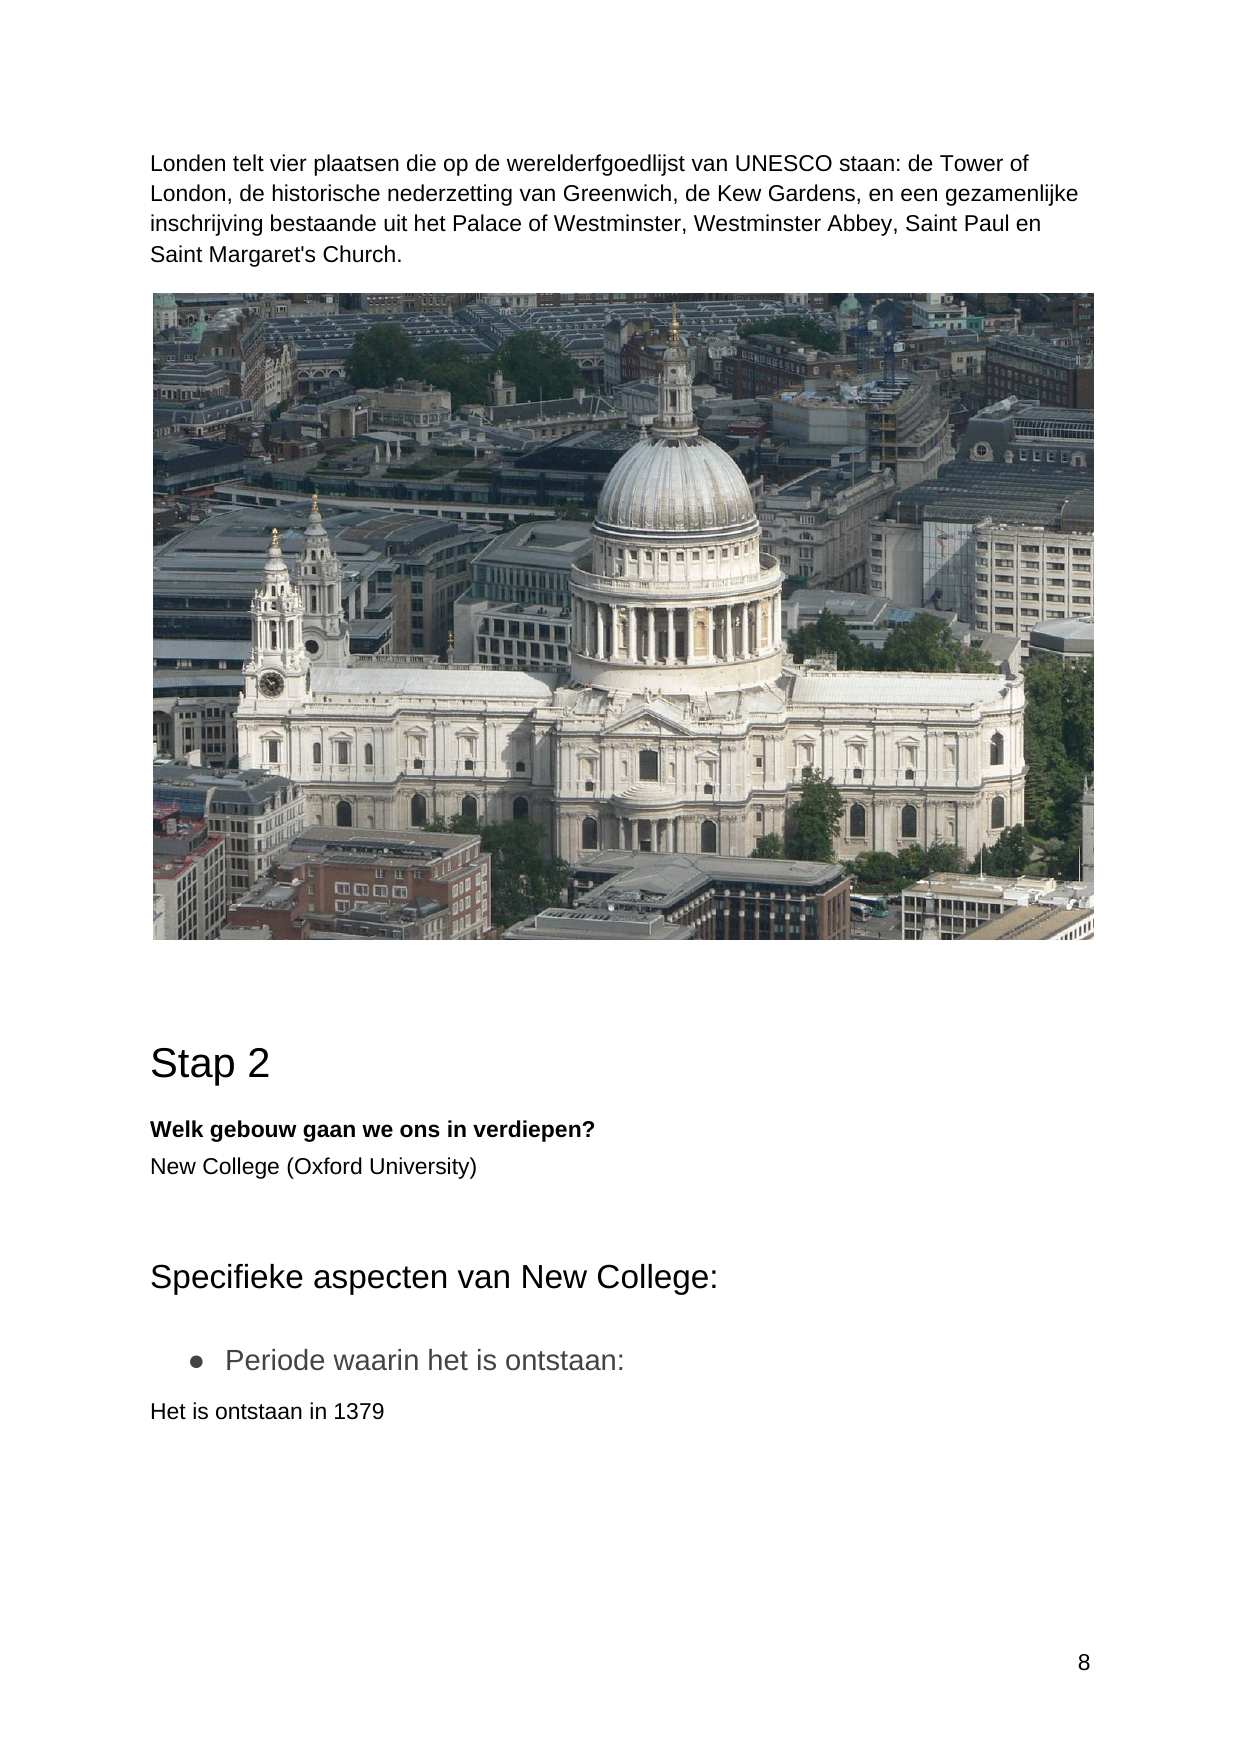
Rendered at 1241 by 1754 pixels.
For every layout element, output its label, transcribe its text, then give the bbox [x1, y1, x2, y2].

text Het is ontstaan in 1379 [150, 1398, 1090, 1424]
subtitle Specifieke aspecten van New College: [150, 1257, 1090, 1295]
subtitle Stap 2 [150, 1038, 1090, 1086]
text Welk gebouw gaan we ons in verdiepen? [150, 1116, 1090, 1143]
picture [153, 293, 1094, 940]
text Londen telt vier plaatsen die op de werelderfgoedlijst van UNESCO staan: de Tower of London, de historische nederzetting van Greenwich, de Kew Gardens, en een gezamenlijke inschrijving bestaande uit het Palace of Westminster, Westminster Abbey, Saint Paul en Saint Margaret's Church. [150, 150, 1090, 267]
subtitle Periode waarin het is ontstaan: [187, 1343, 1090, 1377]
text New College (Oxford University) [150, 1153, 1090, 1179]
